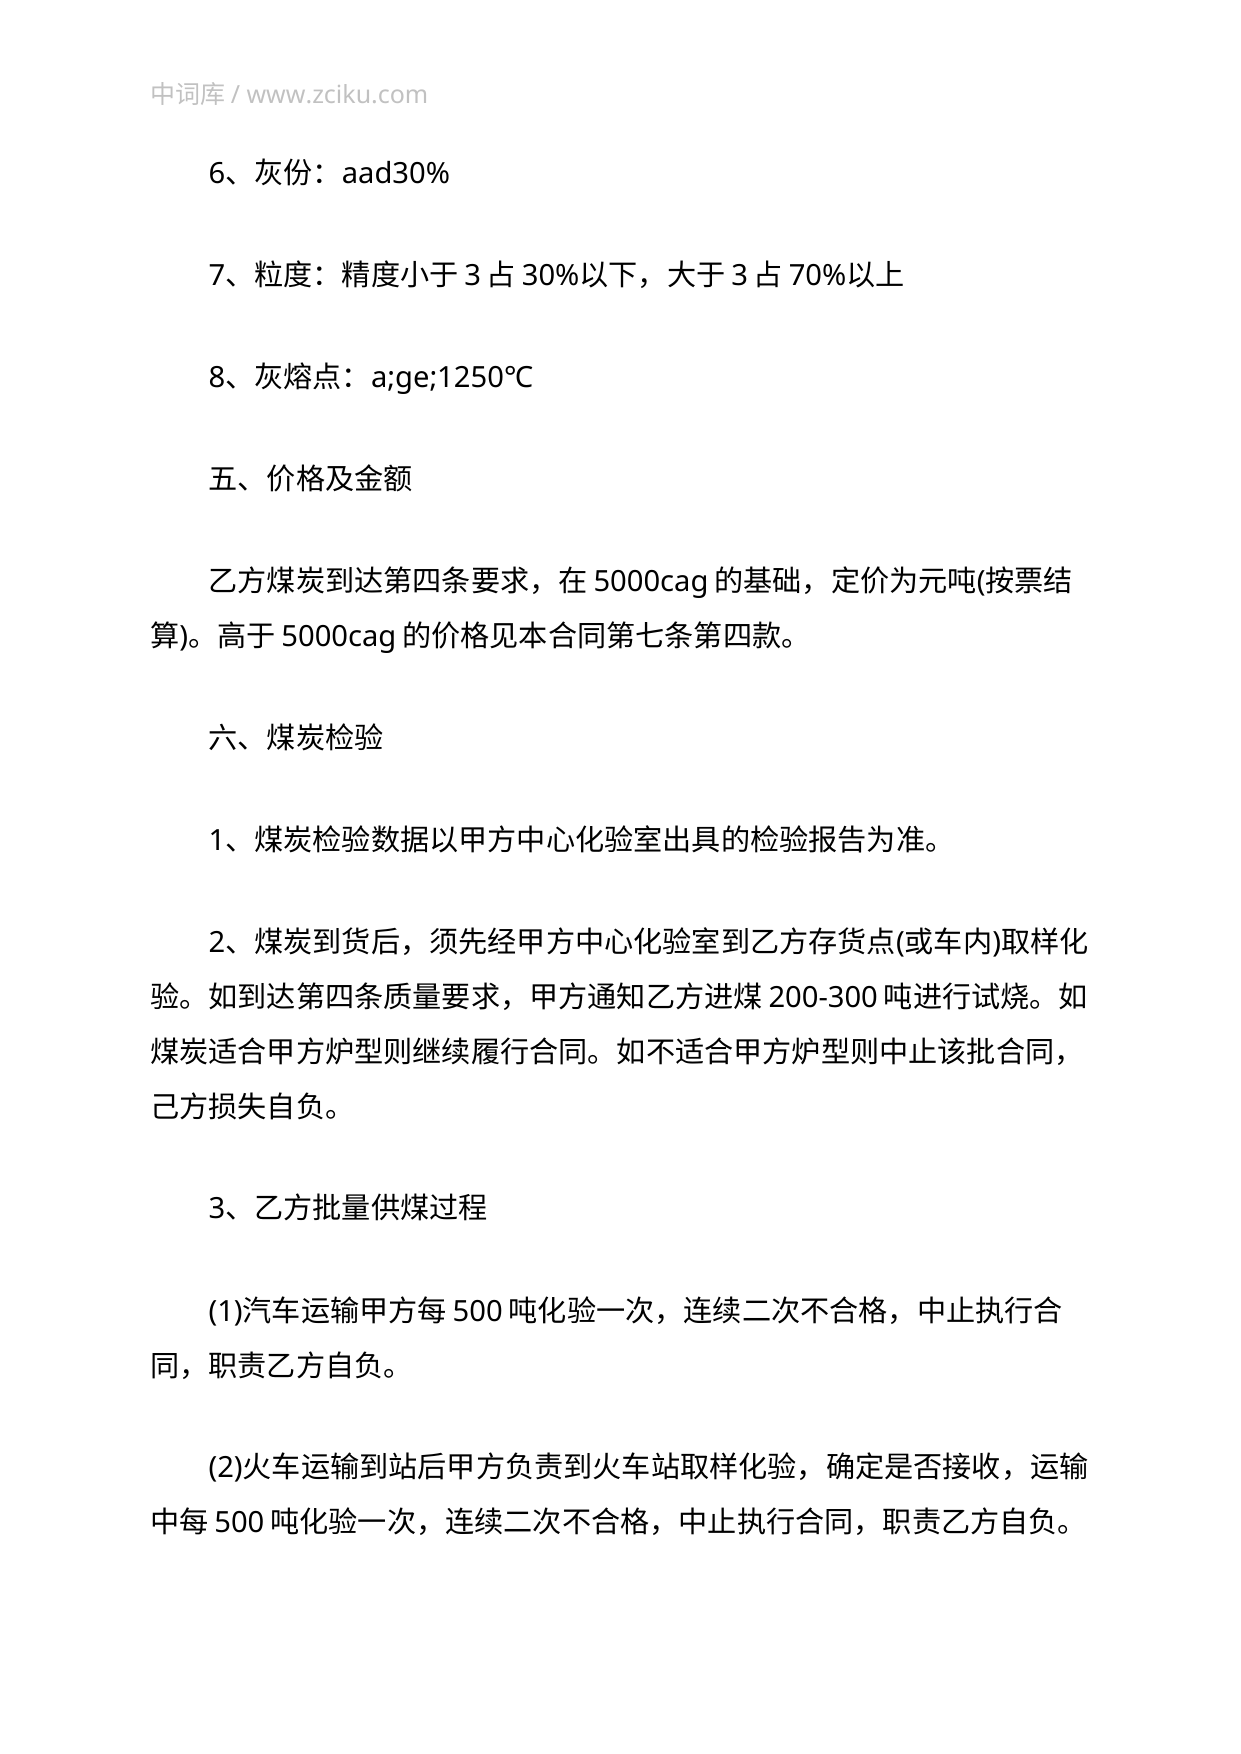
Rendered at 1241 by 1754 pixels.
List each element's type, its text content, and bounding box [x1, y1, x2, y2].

text 乙方煤炭到达第四条要求，在5000cag的基础，定价为元吨(按票结算)。高于5000cag的价格见本合同第七条第四款。 [150, 558, 1090, 655]
text 六、煤炭检验 [150, 715, 1090, 757]
text (2)火车运输到站后甲方负责到火车站取样化验，确定是否接收，运输中每500吨化验一次，连续二次不合格，中止执行合同，职责乙方自负。 [150, 1444, 1090, 1541]
text 2、煤炭到货后，须先经甲方中心化验室到乙方存货点(或车内)取样化验。如到达第四条质量要求，甲方通知乙方进煤200-300吨进行试烧。如煤炭适合甲方炉型则继续履行合同。如不适合甲方炉型则中止该批合同，己方损失自负。 [150, 918, 1090, 1126]
text 五、价格及金额 [150, 456, 1090, 498]
text 6、灰份：aad30% [150, 150, 1090, 192]
text 7、粒度：精度小于3占30%以下，大于3占70%以上 [150, 252, 1090, 294]
text 3、乙方批量供煤过程 [150, 1185, 1090, 1227]
text 1、煤炭检验数据以甲方中心化验室出具的检验报告为准。 [150, 816, 1090, 859]
text 8、灰熔点：a;ge;1250℃ [150, 354, 1090, 396]
text (1)汽车运输甲方每500吨化验一次，连续二次不合格，中止执行合同，职责乙方自负。 [150, 1287, 1090, 1384]
